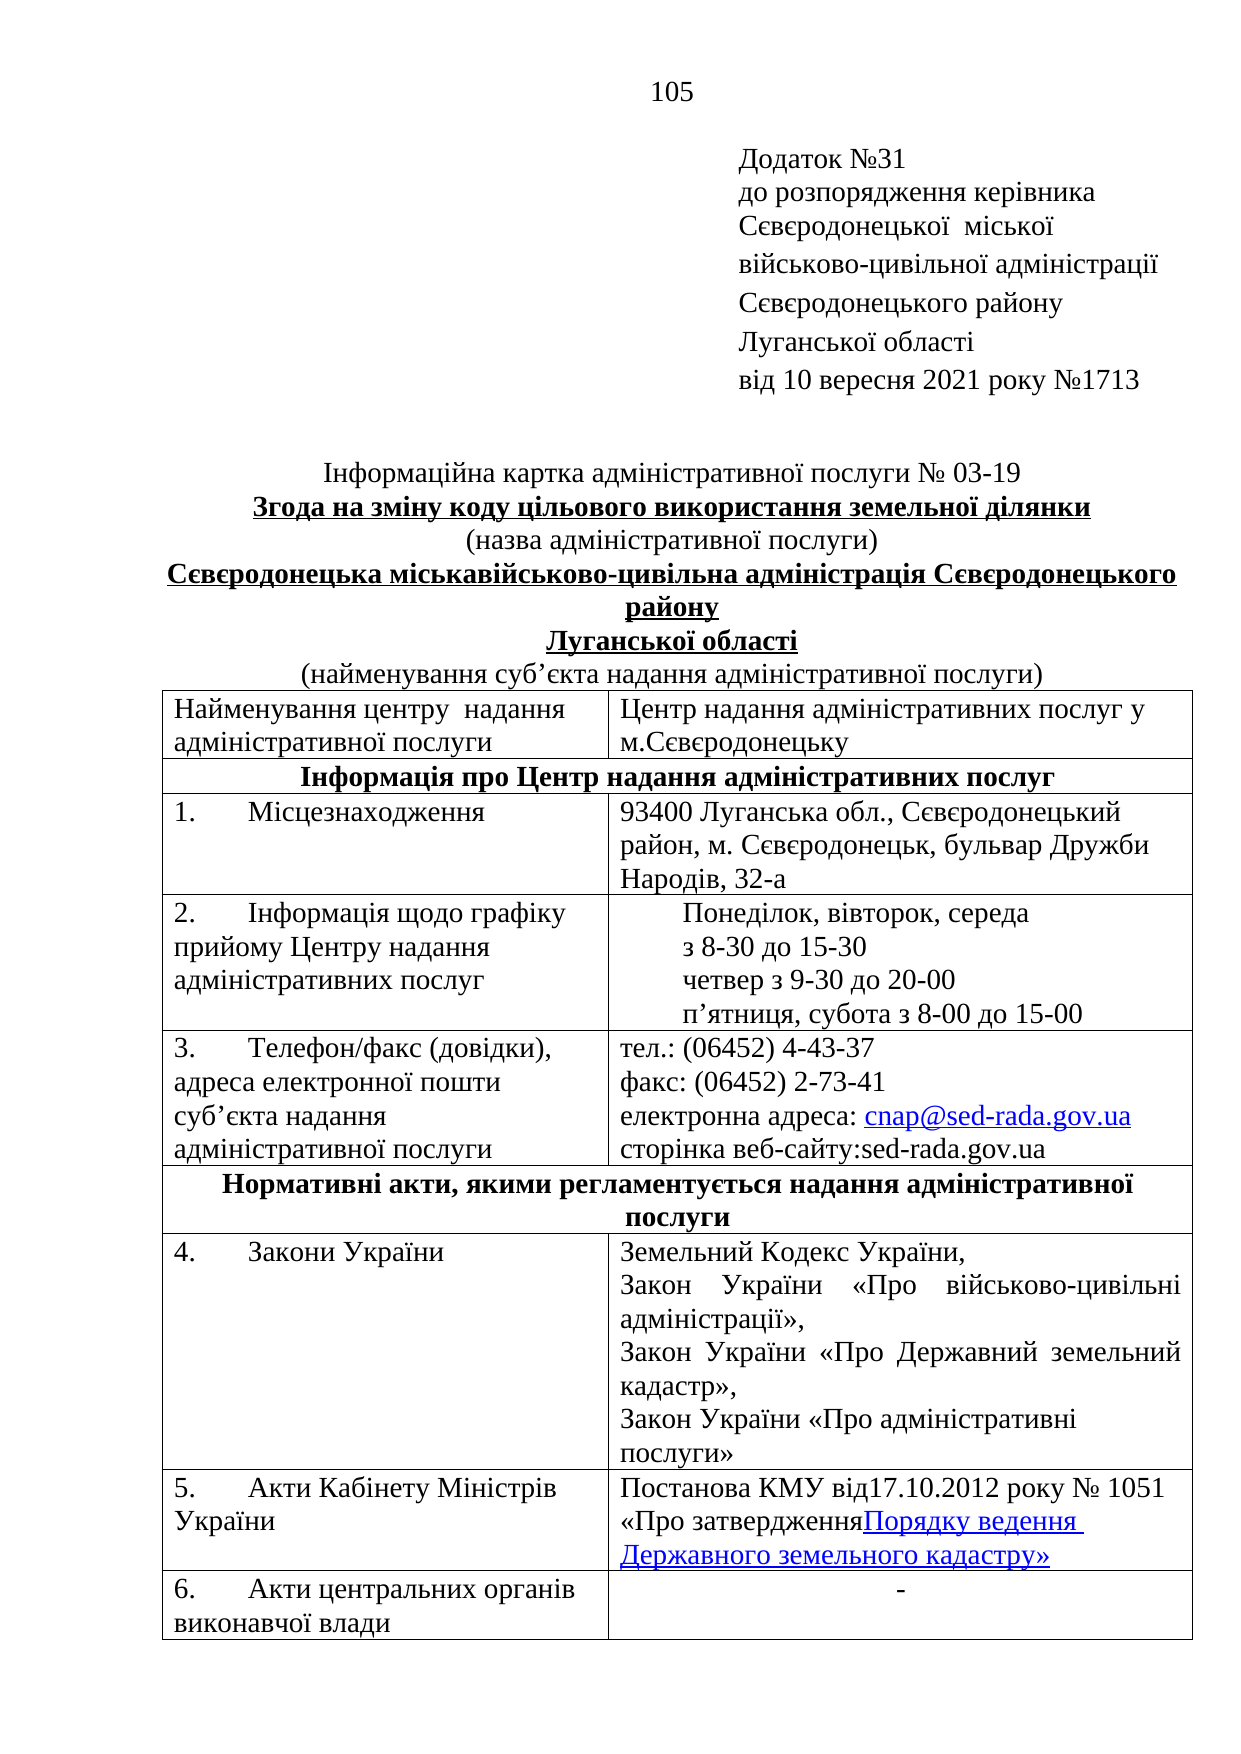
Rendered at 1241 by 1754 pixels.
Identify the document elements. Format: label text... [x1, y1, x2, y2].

text Згода на зміну коду цільового використання земельної ділянки [162, 489, 1181, 522]
table_cell 5. Акти Кабінету Міністрів України [163, 1470, 608, 1570]
table_cell 3. Телефон/факс (довідки), адреса електронної пошти суб’єкта надання адміністративної послуги [163, 1031, 608, 1165]
text (найменування суб’єкта надання адміністративної послуги) [162, 656, 1181, 690]
text до розпорядження керівника [738, 174, 1181, 208]
table_cell 6. Акти центральних органів виконавчої влади [163, 1571, 608, 1638]
text Інформаційна картка адміністративної послуги № 03-19 [162, 455, 1181, 489]
table_cell Земельний Кодекс України, Закон України «Про військово-цивільні адміністрації», Закон України «Про Державний земельний кадастр», Закон України «Про адміністративні послуги» [609, 1234, 1192, 1469]
table_cell 93400 Луганська обл., Сєвєродонецький район, м. Сєвєродонецьк, бульвар Дружби Народів, 32-а [609, 794, 1192, 894]
text Луганської області [162, 623, 1181, 656]
text Додаток №31 [738, 141, 1181, 174]
table_header Центр надання адміністративних послуг у м.Сєвєродонецьку [609, 691, 1192, 758]
table_cell тел.: (06452) 4-43-37 факс: (06452) 2-73-41 електронна адреса: cnap@sed-rada.gov.ua сторінка веб-сайту:sed-rada.gov.ua [609, 1031, 1192, 1165]
table_cell 2. Інформація щодо графіку прийому Центру надання адміністративних послуг [163, 895, 608, 1029]
list Сєвєродонецької міської військово-цивільної адміністрації Сєвєродонецького району Луганської області [738, 208, 1181, 357]
text Сєвєродонецька міськавійськово-цивільна адміністрація Сєвєродонецького району [162, 556, 1181, 623]
table_cell 1. Місцезнаходження [163, 794, 608, 894]
table_cell Нормативні акти, якими регламентується надання адміністративної послуги [163, 1166, 1192, 1233]
text (назва адміністративної послуги) [162, 522, 1181, 556]
table_cell - [609, 1571, 1192, 1638]
list від 10 вересня 2021 року №1713 [738, 362, 1181, 396]
table_cell Постанова КМУ від17.10.2012 року № 1051 «Про затвердженняПорядку ведення Державного земельного кадастру» [609, 1470, 1192, 1570]
table_cell Інформація про Центр надання адміністративних послуг [163, 759, 1192, 793]
table_cell 4. Закони України [163, 1234, 608, 1469]
table_cell Понеділок, вівторок, середа з 8-30 до 15-30 четвер з 9-30 до 20-00 п’ятниця, субота з 8-00 до 15-00 [609, 895, 1192, 1029]
table_header Найменування центру надання адміністративної послуги [163, 691, 608, 758]
